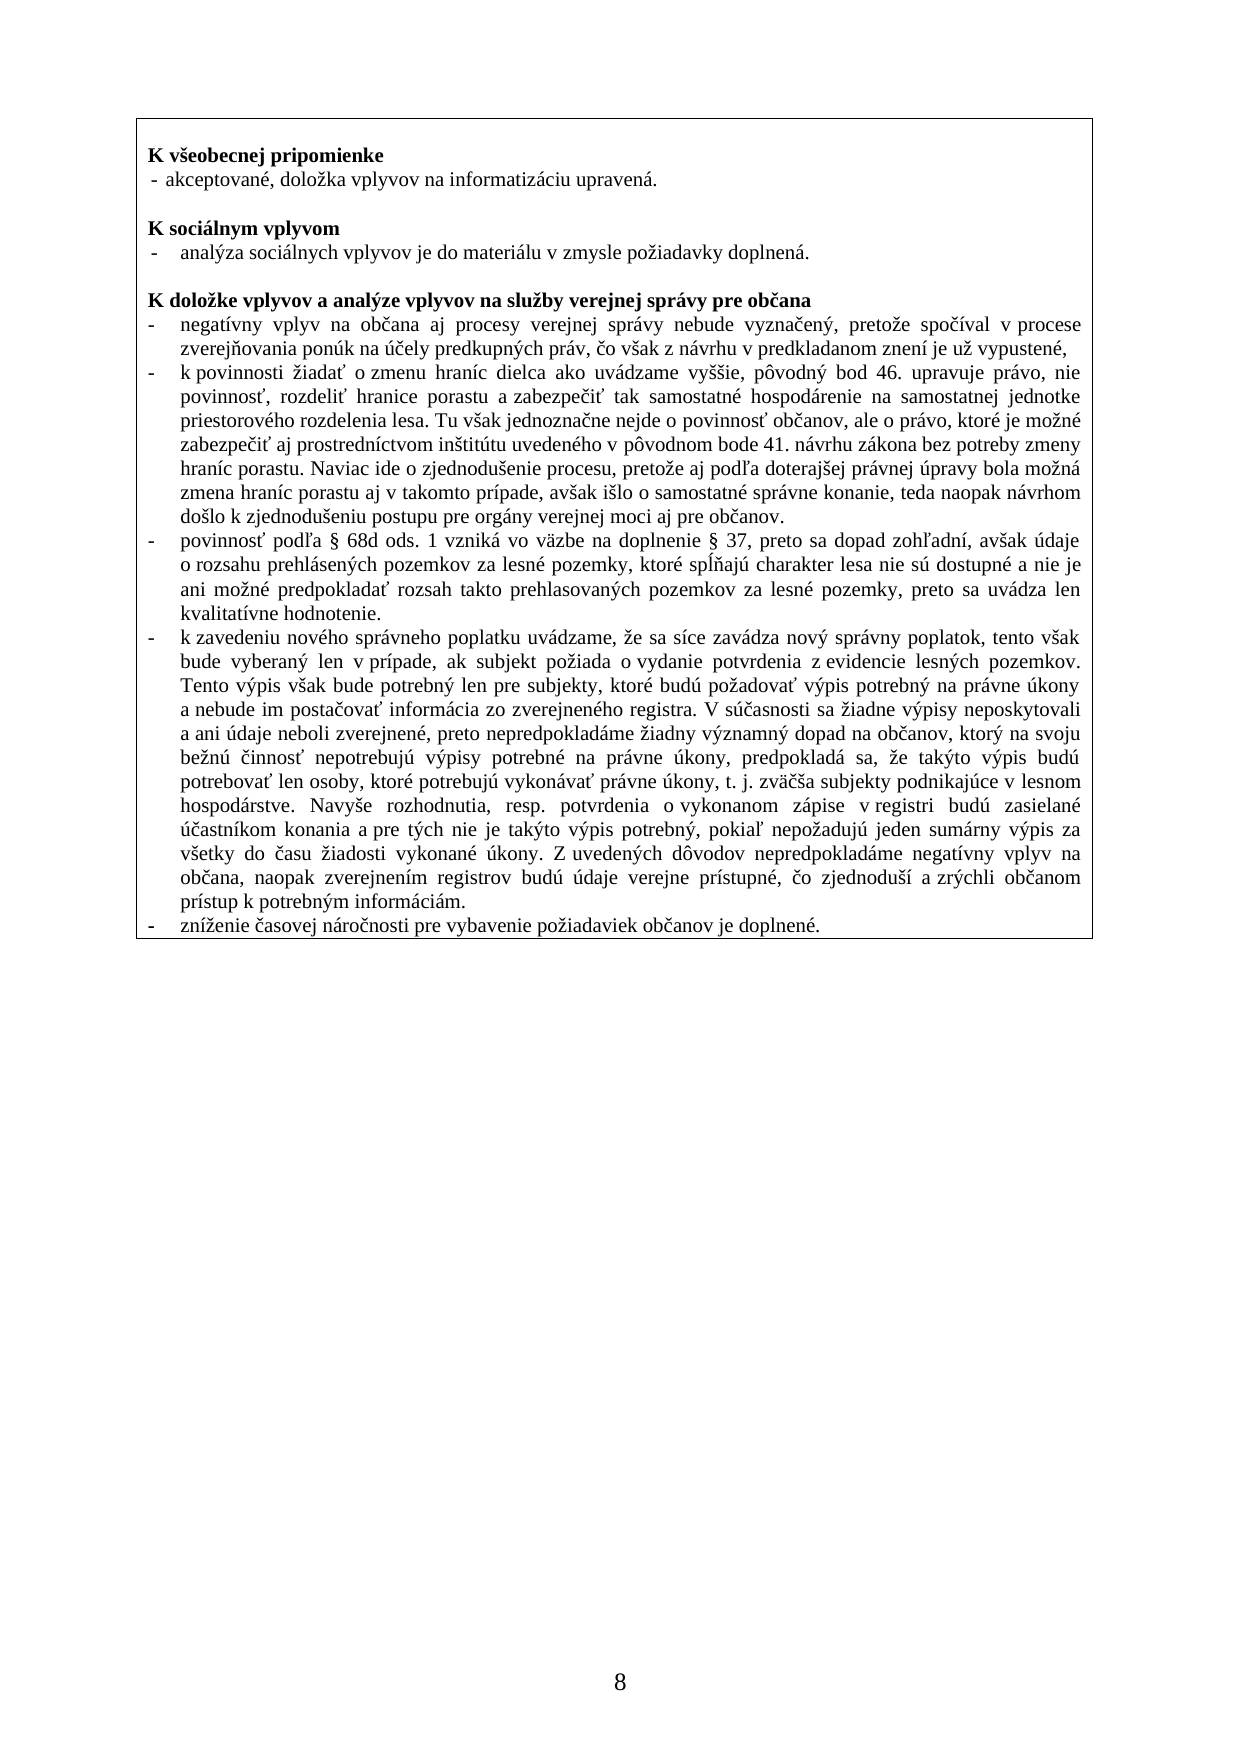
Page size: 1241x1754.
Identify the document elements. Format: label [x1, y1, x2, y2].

table_cell [137, 119, 1092, 937]
